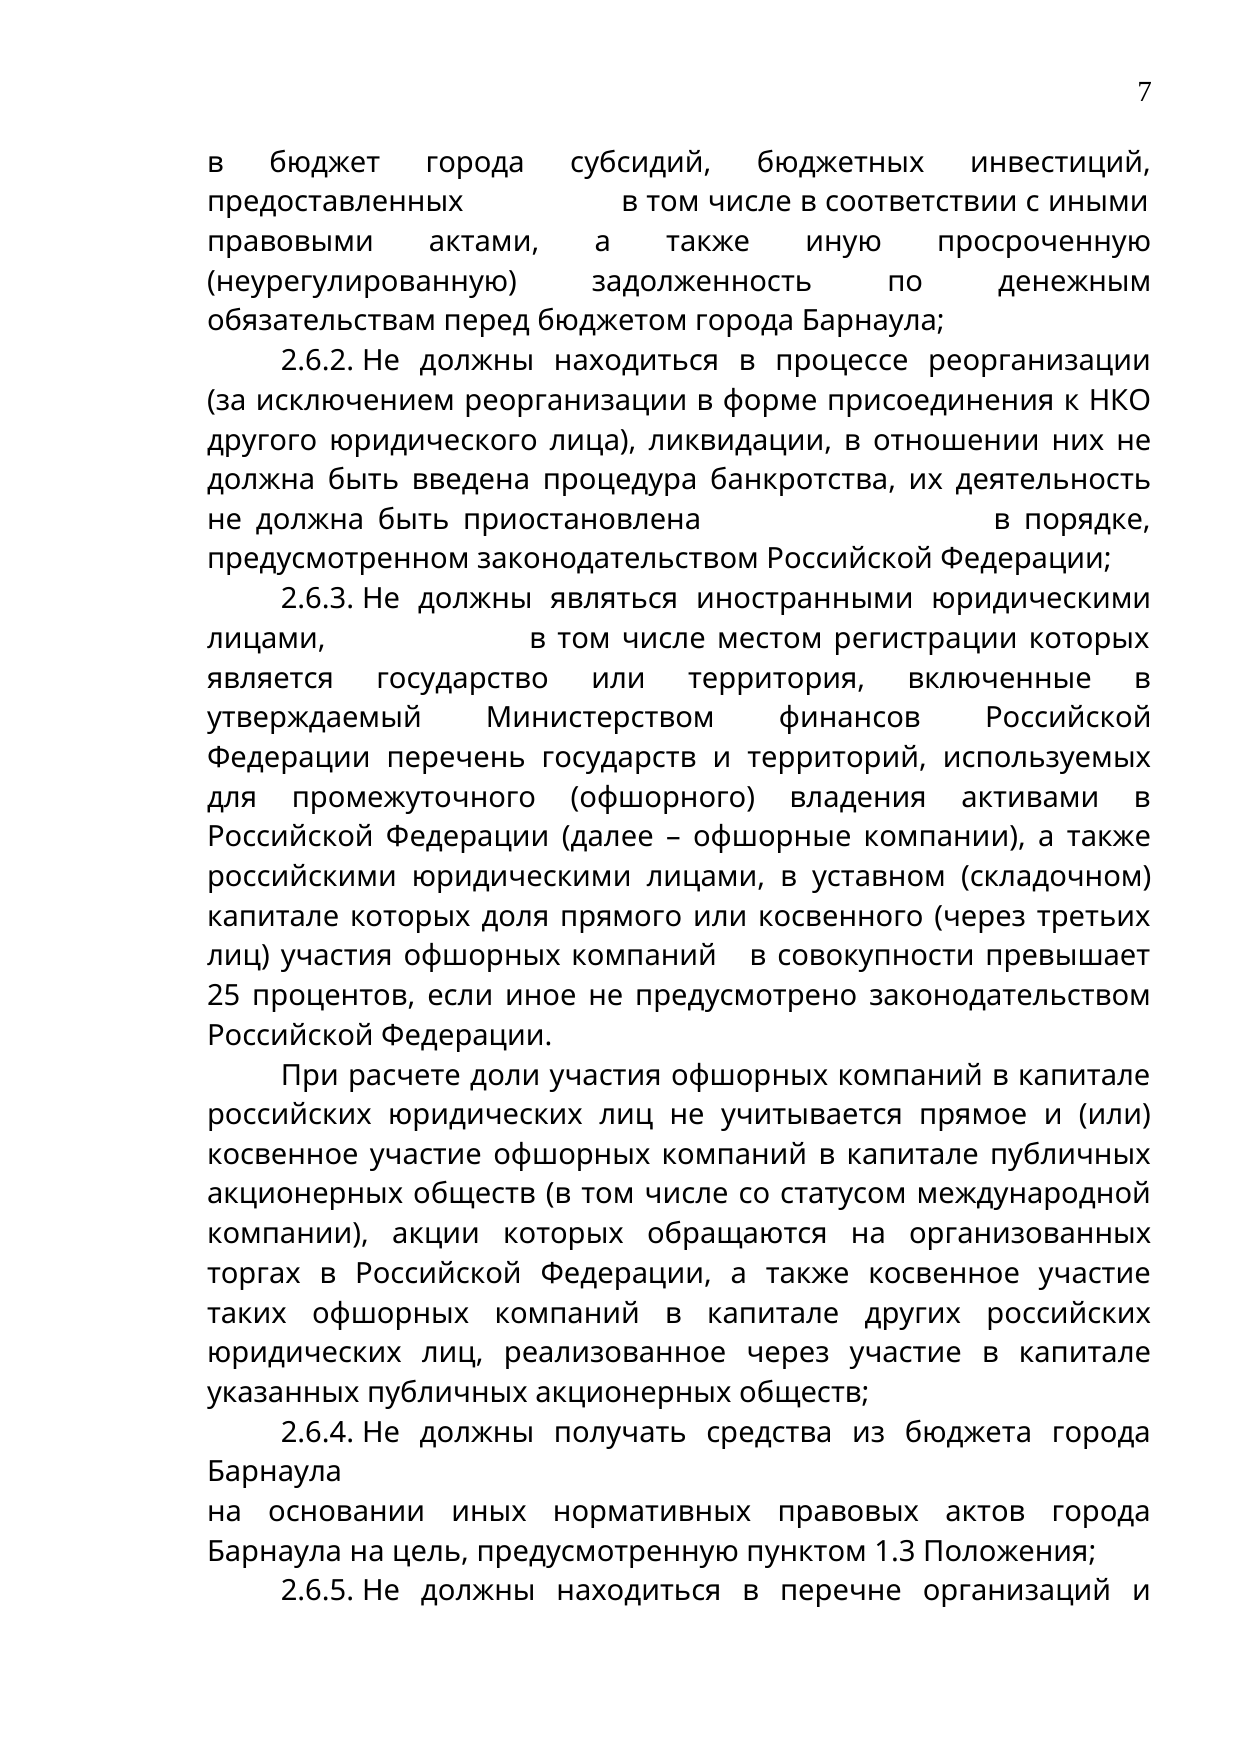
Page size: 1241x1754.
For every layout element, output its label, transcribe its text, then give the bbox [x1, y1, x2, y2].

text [207, 1570, 1152, 1609]
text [207, 141, 1152, 339]
text 2.6.2. Не должны находиться в процессе реорганизации (за исключением реорганизации в форме присоединения к НКО другого юридического лица), ликвидации, в отношении них не должна быть введена процедура банкротства, их деятельность не должна быть приостановлена в порядке, предусмотренном законодательством Российской Федерации; [207, 339, 1152, 577]
text При расчете доли участия офшорных компаний в капитале российских юридических лиц не учитывается прямое и (или) косвенное участие офшорных компаний в капитале публичных акционерных обществ (в том числе со статусом международной компании), акции которых обращаются на организованных торгах в Российской Федерации, а также косвенное участие таких офшорных компаний в капитале других российских юридических лиц, реализованное через участие в капитале указанных публичных акционерных обществ; [207, 1054, 1152, 1411]
text 2.6.3. Не должны являться иностранными юридическими лицами, в том числе местом регистрации которых является государство или территория, включенные в утверждаемый Министерством финансов Российской Федерации перечень государств и территорий, используемых для промежуточного (офшорного) владения активами в Российской Федерации (далее – офшорные компании), а также российскими юридическими лицами, в уставном (складочном) капитале которых доля прямого или косвенного (через третьих лиц) участия офшорных компаний в совокупности превышает 25 процентов, если иное не предусмотрено законодательством Российской Федерации. [207, 577, 1152, 1054]
text 2.6.4. Не должны получать средства из бюджета города Барнаула на основании иных нормативных правовых актов города Барнаула на цель, предусмотренную пунктом 1.3 Положения; [207, 1411, 1152, 1570]
